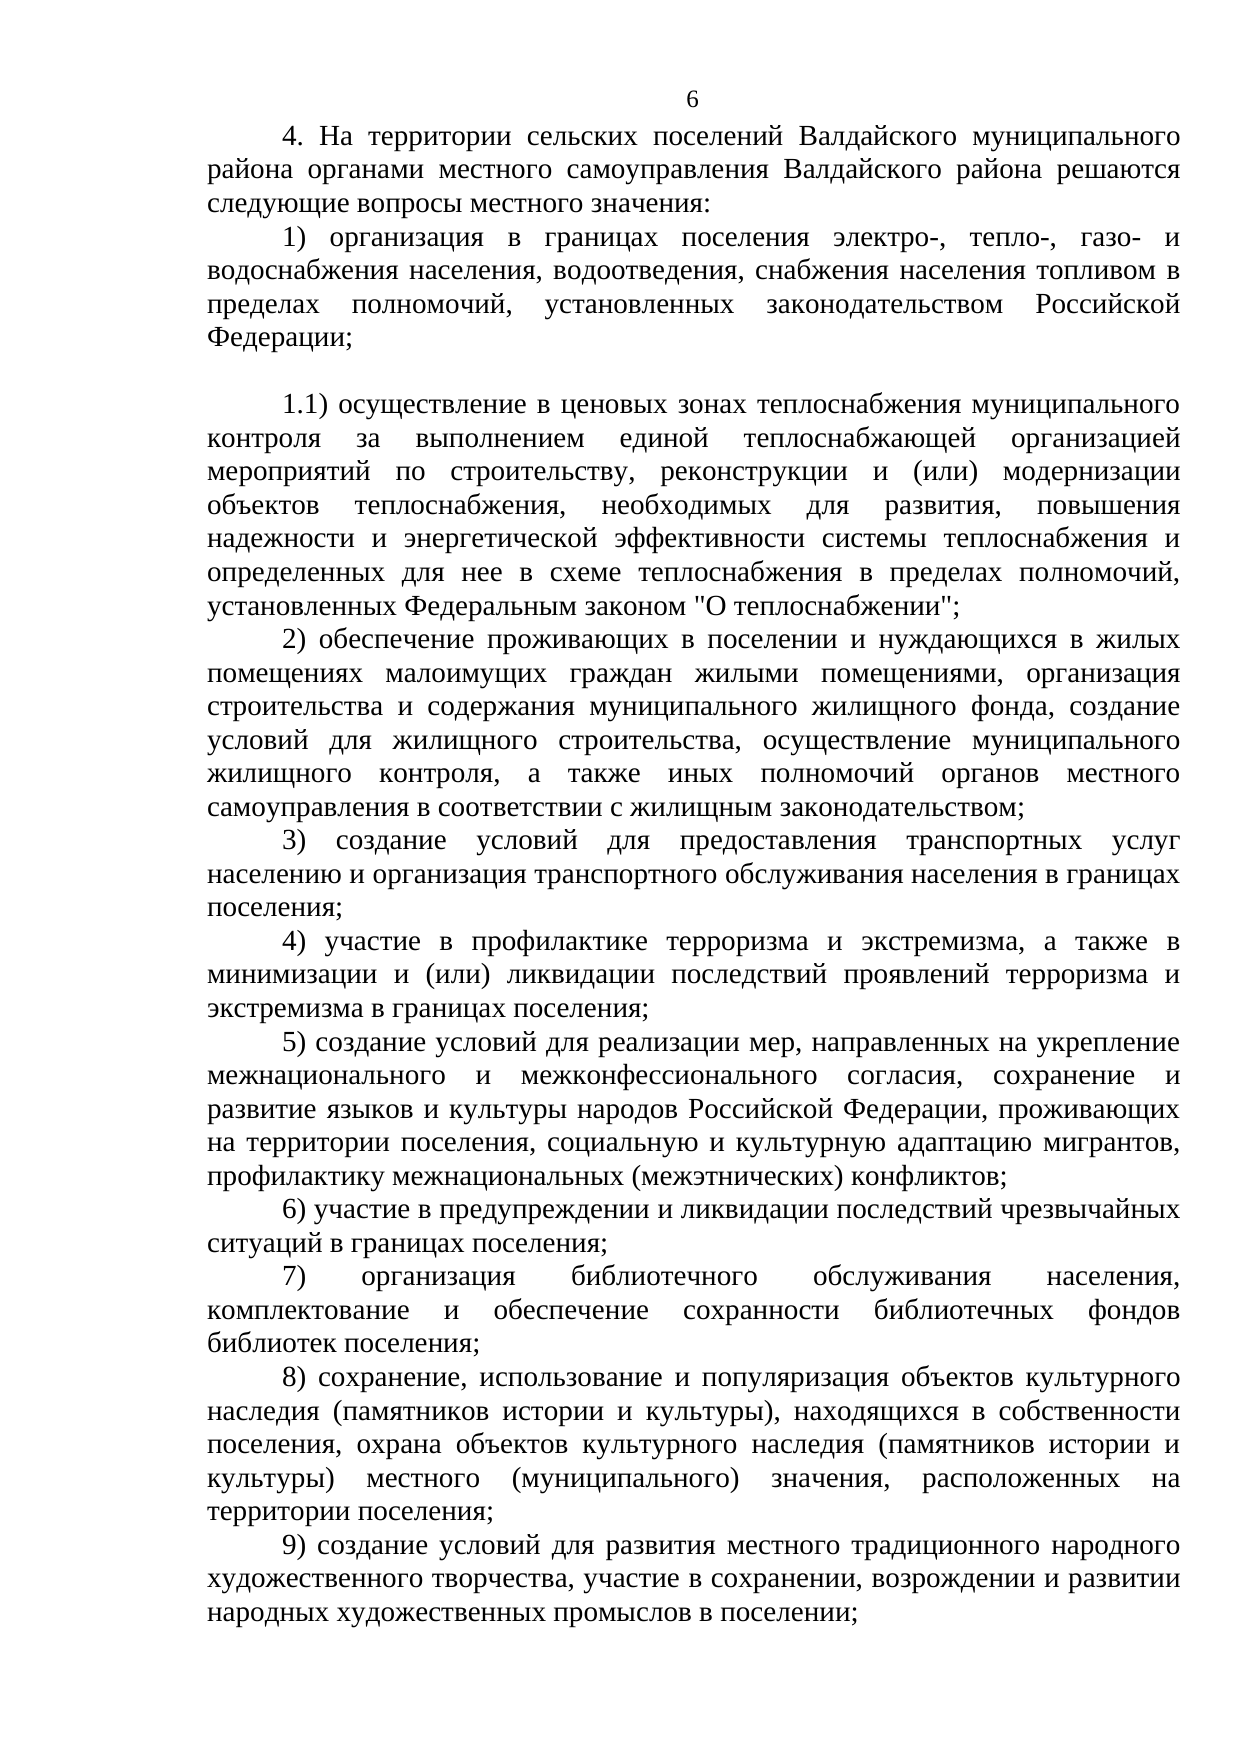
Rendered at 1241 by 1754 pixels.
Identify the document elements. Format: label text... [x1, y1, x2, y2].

text 1) организация в границах поселения электро-, тепло-, газо- и водоснабжения населения, водоотведения, снабжения населения топливом в пределах полномочий, установленных законодательством Российской Федерации; [207, 219, 1181, 353]
text 5) создание условий для реализации мер, направленных на укрепление межнационального и межконфессионального согласия, сохранение и развитие языков и культуры народов Российской Федерации, проживающих на территории поселения, социальную и культурную адаптацию мигрантов, профилактику межнациональных (межэтнических) конфликтов; [207, 1024, 1181, 1191]
text 3) создание условий для предоставления транспортных услуг населению и организация транспортного обслуживания населения в границах поселения; [207, 822, 1181, 923]
text 7) организация библиотечного обслуживания населения, комплектование и обеспечение сохранности библиотечных фондов библиотек поселения; [207, 1258, 1181, 1359]
text 1.1) осуществление в ценовых зонах теплоснабжения муниципального контроля за выполнением единой теплоснабжающей организацией мероприятий по строительству, реконструкции и (или) модернизации объектов теплоснабжения, необходимых для развития, повышения надежности и энергетической эффективности системы теплоснабжения и определенных для нее в схеме теплоснабжения в пределах полномочий, установленных Федеральным законом "О теплоснабжении"; [207, 386, 1181, 621]
text 4) участие в профилактике терроризма и экстремизма, а также в минимизации и (или) ликвидации последствий проявлений терроризма и экстремизма в границах поселения; [207, 923, 1181, 1024]
text 9) создание условий для развития местного традиционного народного художественного творчества, участие в сохранении, возрождении и развитии народных художественных промыслов в поселении; [207, 1527, 1181, 1627]
text 4. На территории сельских поселений Валдайского муниципального района органами местного самоуправления Валдайского района решаются следующие вопросы местного значения: [207, 118, 1181, 219]
text 2) обеспечение проживающих в поселении и нуждающихся в жилых помещениях малоимущих граждан жилыми помещениями, организация строительства и содержания муниципального жилищного фонда, создание условий для жилищного строительства, осуществление муниципального жилищного контроля, а также иных полномочий органов местного самоуправления в соответствии с жилищным законодательством; [207, 621, 1181, 822]
text 6) участие в предупреждении и ликвидации последствий чрезвычайных ситуаций в границах поселения; [207, 1191, 1181, 1258]
text 8) сохранение, использование и популяризация объектов культурного наследия (памятников истории и культуры), находящихся в собственности поселения, охрана объектов культурного наследия (памятников истории и культуры) местного (муниципального) значения, расположенных на территории поселения; [207, 1359, 1181, 1527]
